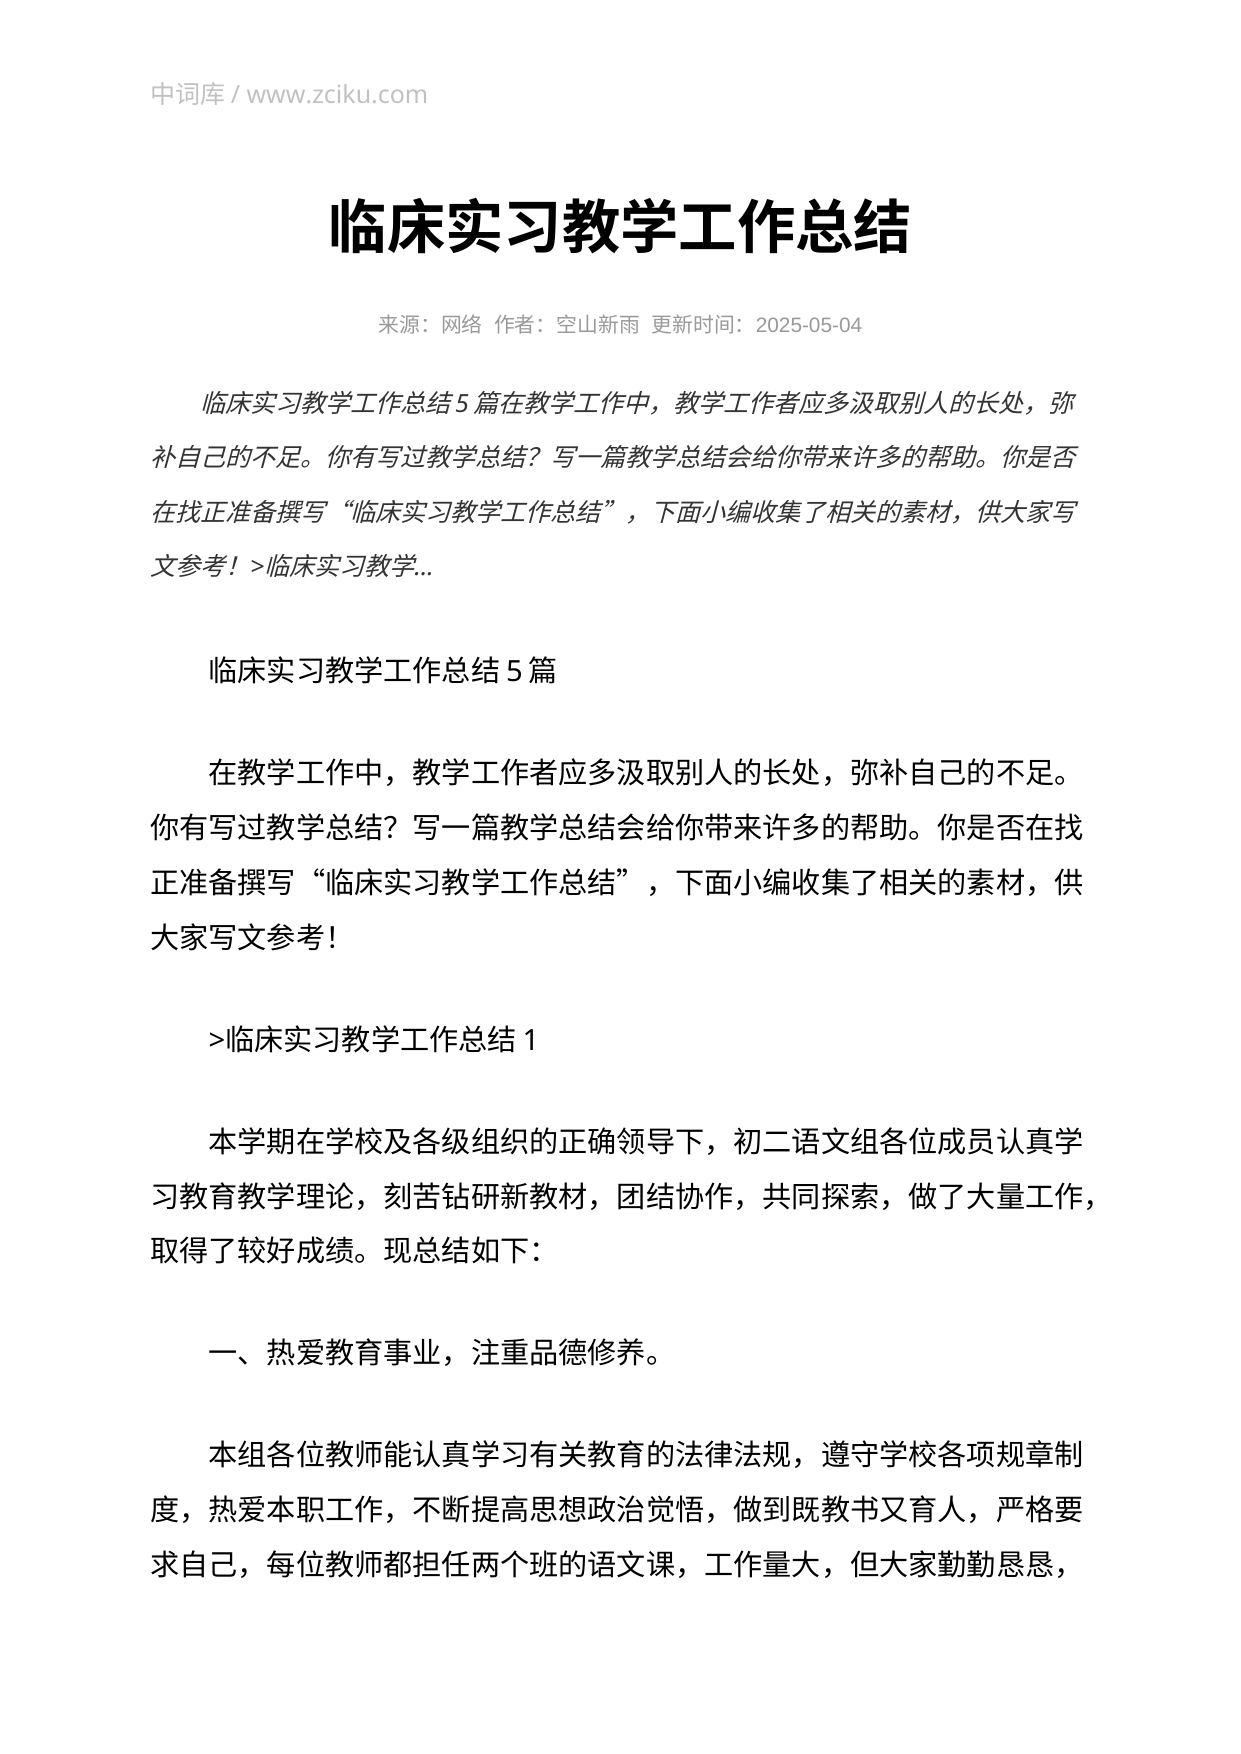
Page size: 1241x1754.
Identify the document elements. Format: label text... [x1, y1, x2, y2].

text 在教学工作中，教学工作者应多汲取别人的长处，弥补自己的不足。你有写过教学总结？写一篇教学总结会给你带来许多的帮助。你是否在找正准备撰写“临床实习教学工作总结”，下面小编收集了相关的素材，供大家写文参考！ [150, 750, 1090, 957]
text 临床实习教学工作总结5篇 [150, 648, 1090, 690]
text 来源：网络 作者：空山新雨 更新时间：2025-05-04 [150, 313, 1090, 337]
subtitle 临床实习教学工作总结 [150, 181, 1090, 266]
text 本学期在学校及各级组织的正确领导下，初二语文组各位成员认真学习教育教学理论，刻苦钻研新教材，团结协作，共同探索，做了大量工作，取得了较好成绩。现总结如下： [150, 1118, 1090, 1270]
text 临床实习教学工作总结5篇在教学工作中，教学工作者应多汲取别人的长处，弥补自己的不足。你有写过教学总结？写一篇教学总结会给你带来许多的帮助。你是否在找正准备撰写“临床实习教学工作总结”，下面小编收集了相关的素材，供大家写文参考！>临床实习教学... [150, 383, 1090, 583]
text 一、热爱教育事业，注重品德修养。 [150, 1330, 1090, 1372]
text >临床实习教学工作总结1 [150, 1016, 1090, 1059]
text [150, 1432, 1090, 1584]
